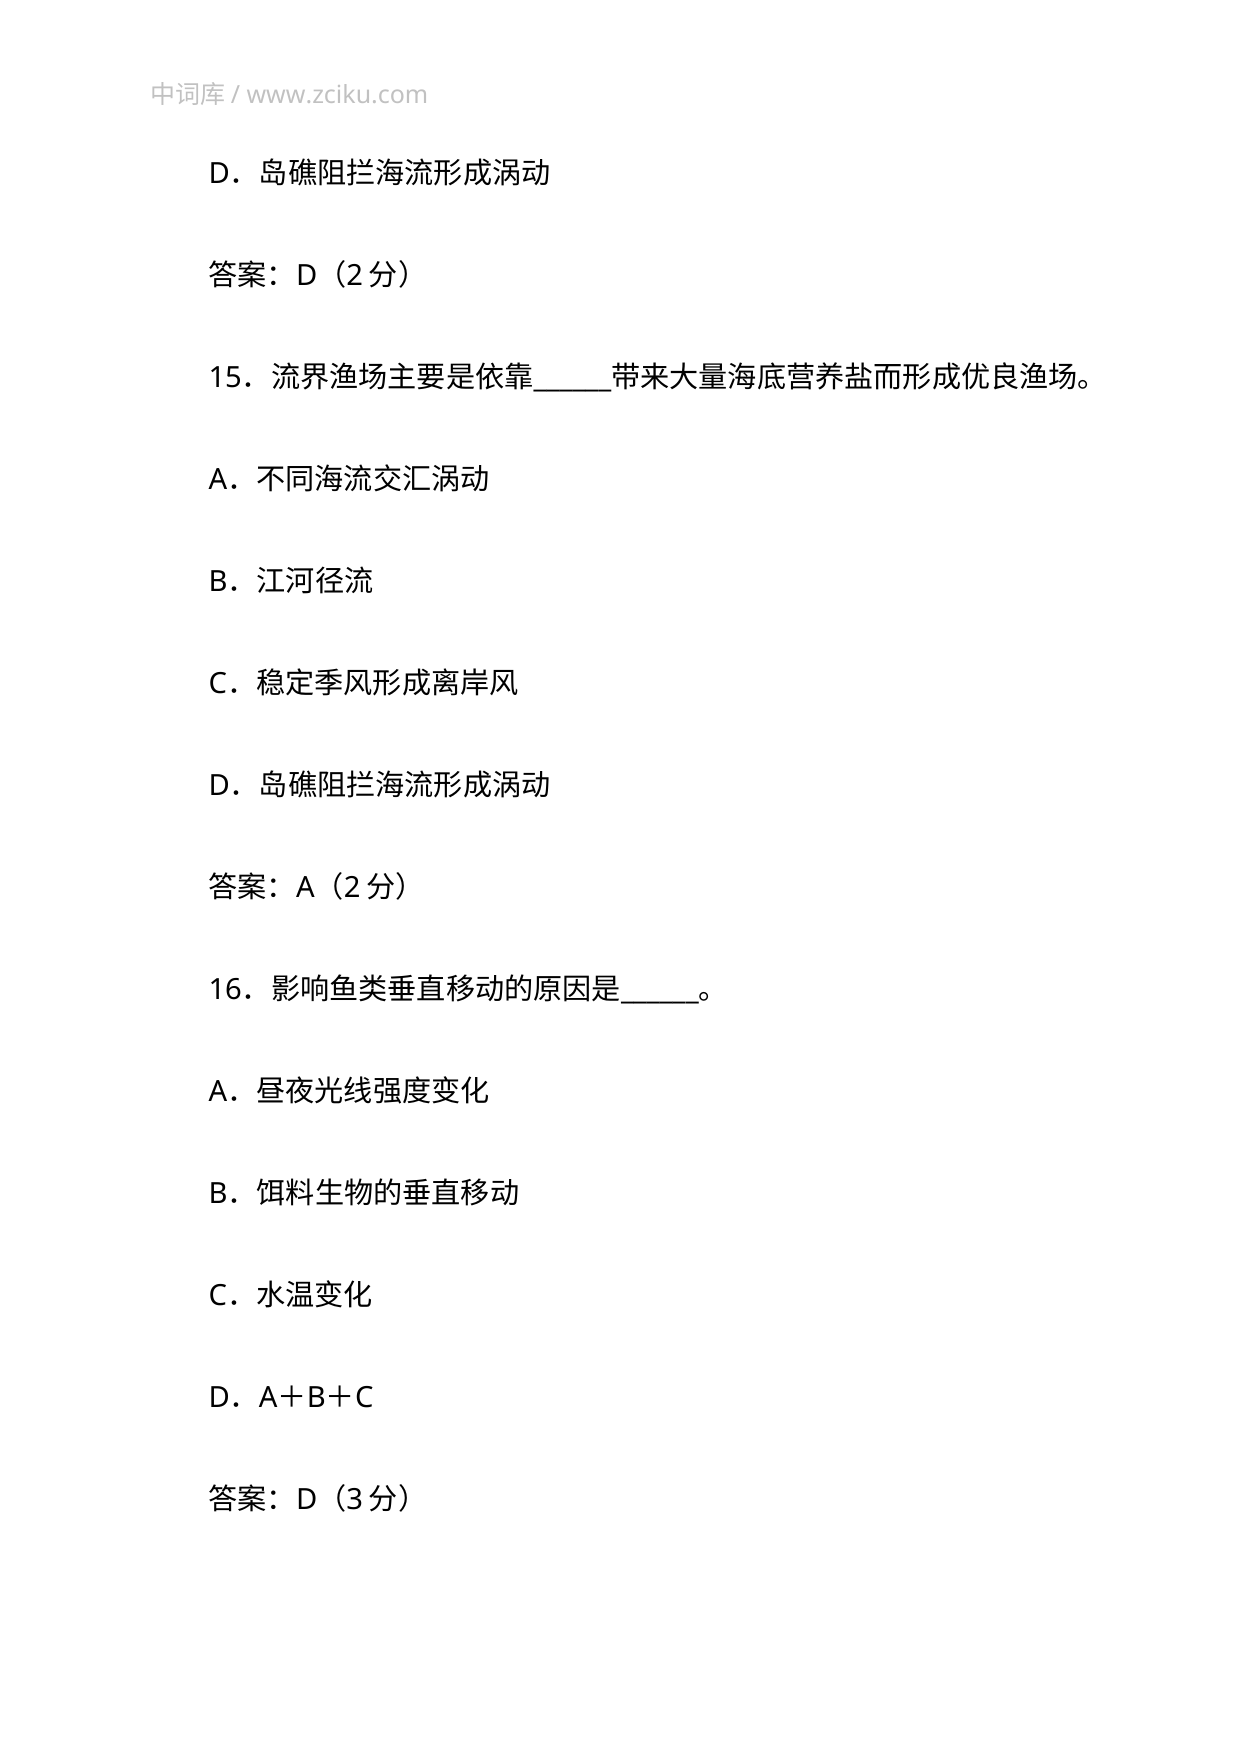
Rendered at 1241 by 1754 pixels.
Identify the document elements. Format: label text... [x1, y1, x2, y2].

text 16．影响鱼类垂直移动的原因是______。 [150, 966, 1090, 1008]
text C．水温变化 [150, 1272, 1090, 1314]
text B．江河径流 [150, 558, 1090, 600]
text D．A＋B＋C [150, 1374, 1090, 1416]
text 答案：A（2分） [150, 864, 1090, 906]
text 答案：D（3分） [150, 1476, 1090, 1518]
text A．不同海流交汇涡动 [150, 456, 1090, 498]
text A．昼夜光线强度变化 [150, 1068, 1090, 1110]
text 15．流界渔场主要是依靠______带来大量海底营养盐而形成优良渔场。 [150, 354, 1090, 396]
text D．岛礁阻拦海流形成涡动 [150, 150, 1090, 192]
text C．稳定季风形成离岸风 [150, 660, 1090, 702]
text 答案：D（2分） [150, 252, 1090, 294]
text B．饵料生物的垂直移动 [150, 1170, 1090, 1212]
text D．岛礁阻拦海流形成涡动 [150, 762, 1090, 804]
